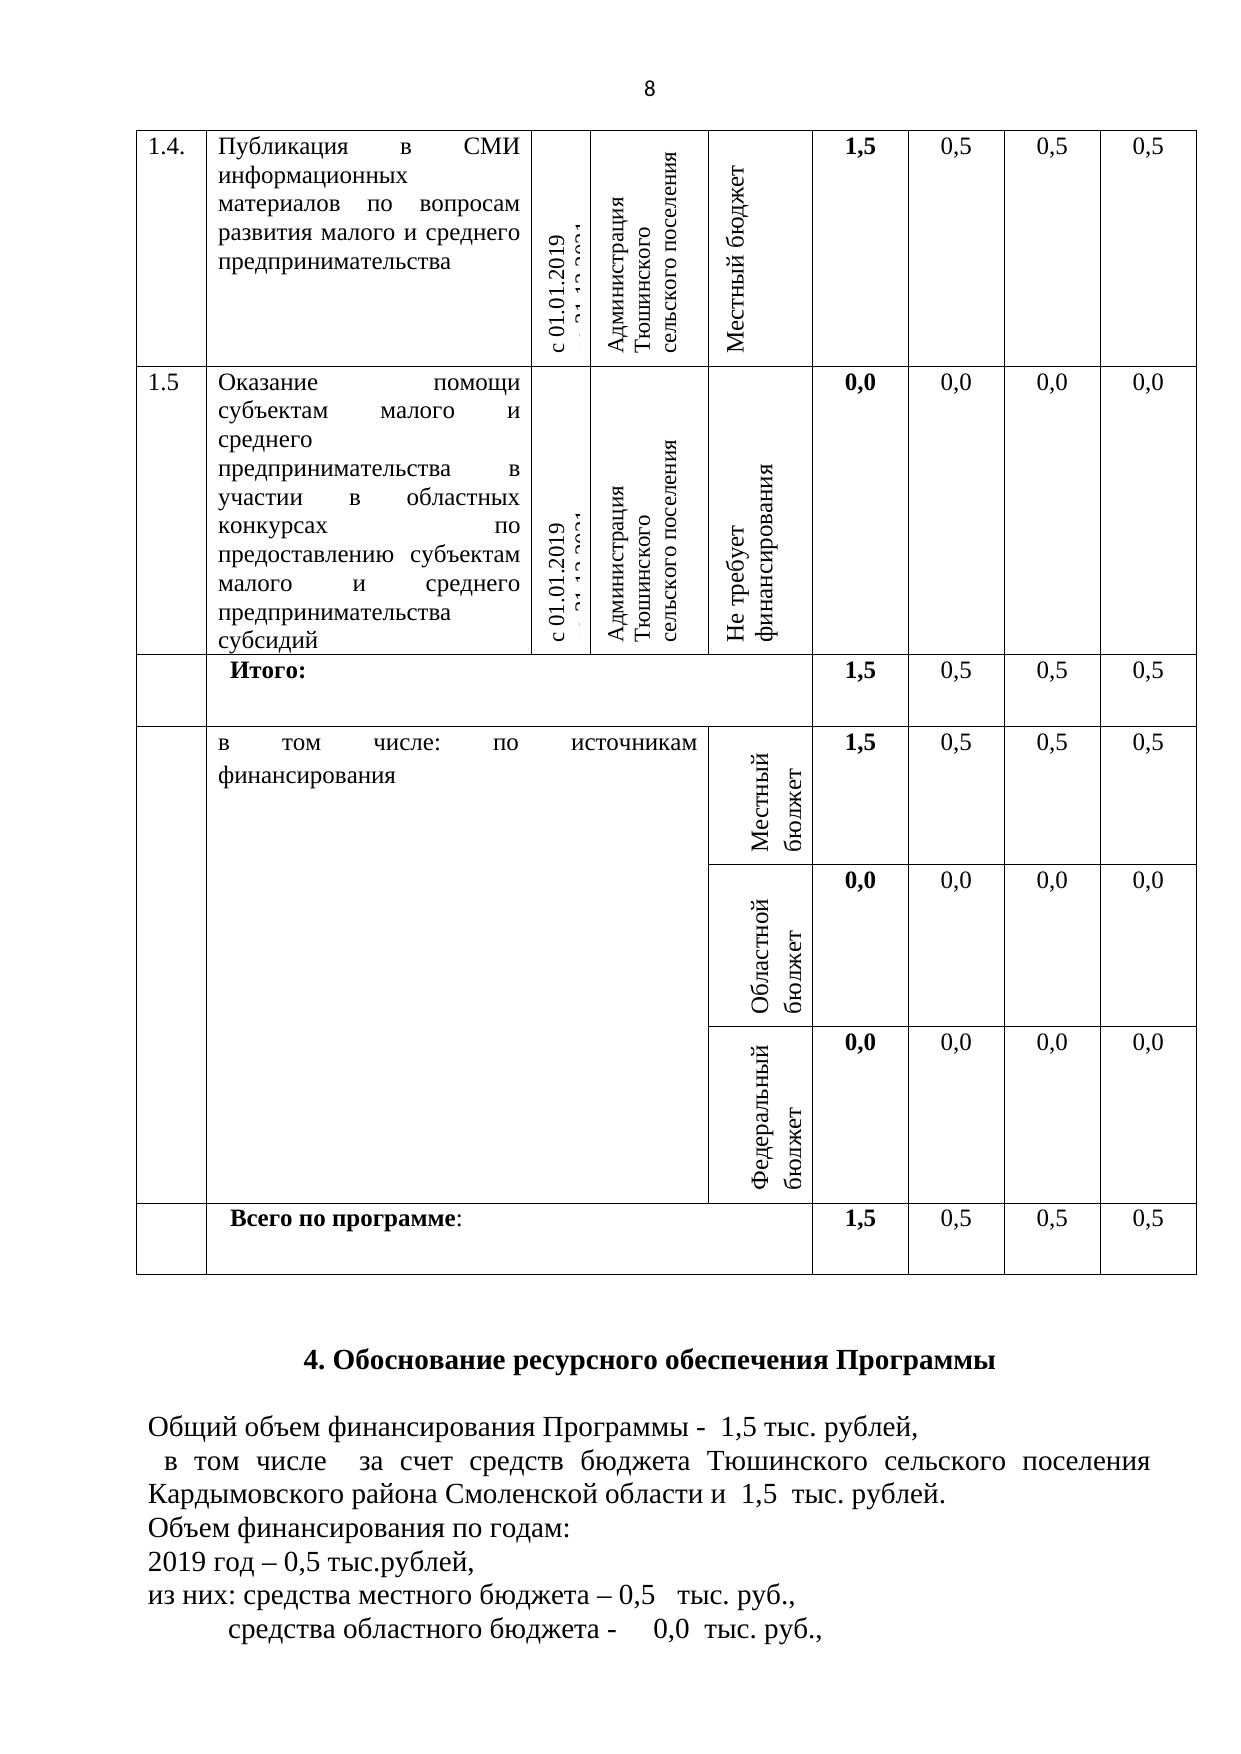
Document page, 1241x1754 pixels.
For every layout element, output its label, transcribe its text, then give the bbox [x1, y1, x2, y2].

table_cell Всего по программе: [207, 1204, 812, 1274]
table_cell 0,5 [1101, 655, 1196, 726]
table_cell Публикация в СМИ информационных материалов по вопросам развития малого и среднего предпринимательства [207, 131, 531, 366]
table_cell 1,5 [813, 131, 908, 366]
table_cell 1.4. [137, 131, 206, 366]
table_cell 0,0 [909, 865, 1004, 1026]
table_cell Итого: [207, 655, 812, 726]
text 2019 год – 0,5 тыс.рублей, [148, 1544, 1152, 1577]
table_cell 0,5 [909, 1204, 1004, 1274]
table_cell 1,5 [813, 727, 908, 864]
table_cell Местный бюджет [709, 727, 812, 864]
table_cell [137, 727, 206, 1202]
table_cell 0,5 [1101, 727, 1196, 864]
table_cell с 01.01.2019 по 31.12.2021 [532, 367, 590, 654]
table_cell Местный бюджет [709, 131, 812, 366]
table_cell Федеральный бюджет [709, 1027, 812, 1202]
table_cell 0,0 [1101, 367, 1196, 654]
table_cell 0,0 [909, 1027, 1004, 1202]
table_cell [137, 1204, 206, 1274]
table_cell 0,5 [909, 131, 1004, 366]
table_cell 0,0 [813, 865, 908, 1026]
table_cell 0,0 [1101, 865, 1196, 1026]
text Объем финансирования по годам: [148, 1510, 1152, 1544]
table_cell Администрация Тюшинского сельского поселения [591, 367, 708, 654]
table_cell 0,5 [909, 727, 1004, 864]
table_cell 0,0 [813, 1027, 908, 1202]
table_cell 0,5 [909, 655, 1004, 726]
table_cell 1,5 [813, 655, 908, 726]
table_cell 0,0 [909, 367, 1004, 654]
table_cell 0,5 [1005, 727, 1100, 864]
table_cell в том числе: по источникам финансирования [207, 727, 708, 1202]
table_cell Оказание помощи субъектам малого и среднего предпринимательства в участии в областных конкурсах по предоставлению субъектам малого и среднего предпринимательства субсидий [207, 367, 531, 654]
table_cell 1.5 [137, 367, 206, 654]
text из них: средства местного бюджета – 0,5 тыс. руб., [148, 1577, 1152, 1611]
table_cell 0,5 [1101, 131, 1196, 366]
table_cell 0,0 [1101, 1027, 1196, 1202]
table_cell 0,5 [1005, 1204, 1100, 1274]
table_cell 0,5 [1101, 1204, 1196, 1274]
table_cell 0,5 [1005, 655, 1100, 726]
table_cell [137, 655, 206, 726]
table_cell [532, 131, 590, 366]
table_cell 0,0 [1005, 865, 1100, 1026]
text Общий объем финансирования Программы - 1,5 тыс. рублей, [148, 1409, 1152, 1443]
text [148, 1611, 1152, 1644]
table_cell 0,5 [1005, 131, 1100, 366]
table_cell 0,0 [1005, 367, 1100, 654]
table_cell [591, 131, 708, 366]
table_cell 0,0 [813, 367, 908, 654]
table_cell 0,0 [1005, 1027, 1100, 1202]
text 4. Обоснование ресурсного обеспечения Программы [148, 1342, 1152, 1376]
table_cell 1,5 [813, 1204, 908, 1274]
table_cell Областной бюджет [709, 865, 812, 1026]
table_cell Не требует финансирования [709, 367, 812, 654]
text в том числе за счет средств бюджета Тюшинского сельского поселения Кардымовского района Смоленской области и 1,5 тыс. рублей. [148, 1443, 1152, 1510]
